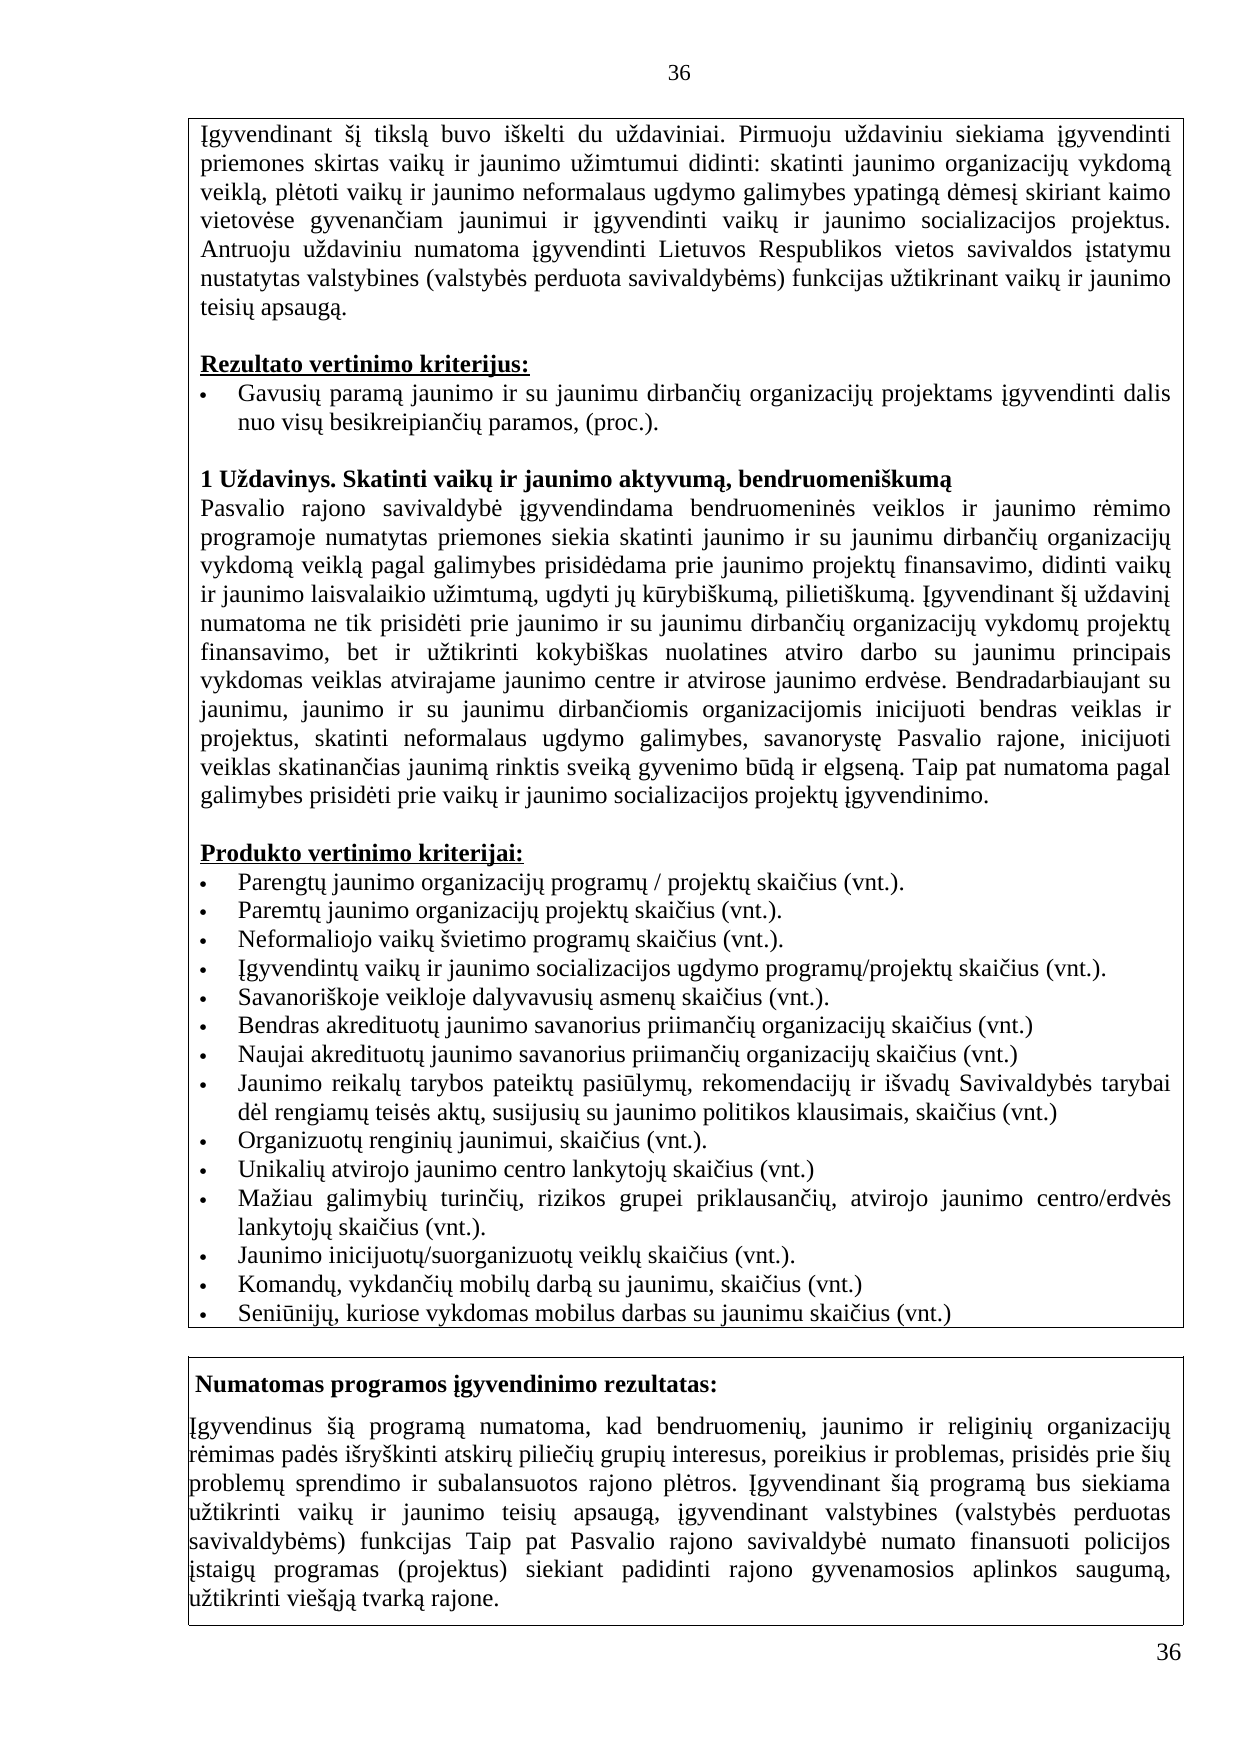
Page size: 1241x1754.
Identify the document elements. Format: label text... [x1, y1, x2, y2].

table_header Numatomas programos įgyvendinimo rezultatas: Įgyvendinus šią programą numatoma, kad bendruomenių, jaunimo ir religinių organizacijų rėmimas padės išryškinti atskirų piliečių grupių interesus, poreikius ir problemas, prisidės prie šių problemų sprendimo ir subalansuotos rajono plėtros. Įgyvendinant šią programą bus siekiama užtikrinti vaikų ir jaunimo teisių apsaugą, įgyvendinant valstybines (valstybės perduotas savivaldybėms) funkcijas Taip pat Pasvalio rajono savivaldybė numato finansuoti policijos įstaigų programas (projektus) siekiant padidinti rajono gyvenamosios aplinkos saugumą, užtikrinti viešąją tvarką rajone. [189, 1358, 1183, 1624]
